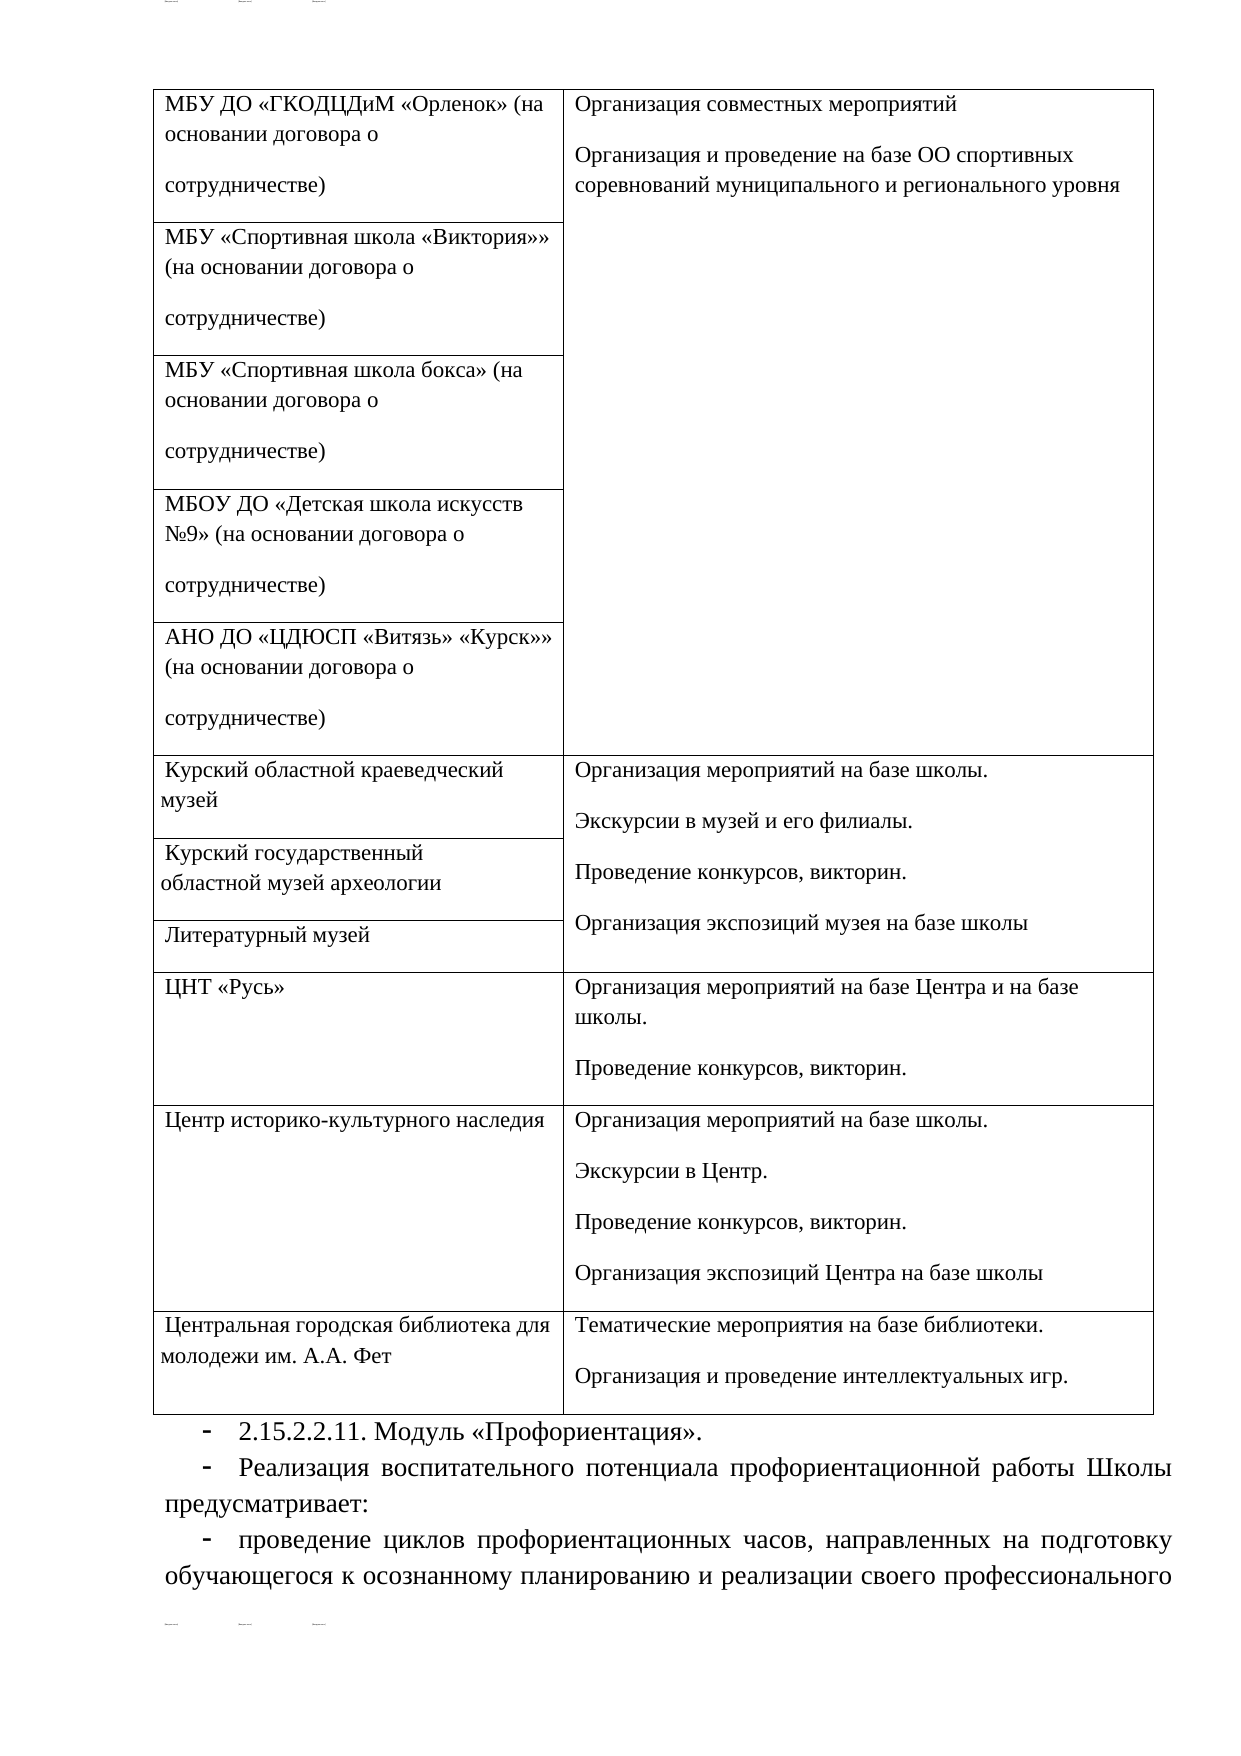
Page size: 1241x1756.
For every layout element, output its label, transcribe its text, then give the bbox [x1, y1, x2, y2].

table_cell ЦНТ «Русь» [154, 973, 563, 1105]
table_cell Организация мероприятий на базе Центра и на базе школы. Проведение конкурсов, викторин. [564, 973, 1153, 1105]
table_cell Центр историко-культурного наследия [154, 1106, 563, 1311]
table_cell Курский областной краеведческий музей [154, 756, 563, 838]
table_cell МБОУ ДО «Детская школа искусств №9» (на основании договора о сотрудничестве) [154, 490, 563, 622]
table_cell АНО ДО «ЦДЮСП «Витязь» «Курск»» (на основании договора о сотрудничестве) [154, 623, 563, 755]
table_cell Организация мероприятий на базе школы. Экскурсии в Центр. Проведение конкурсов, викторин. Организация экспозиций Центра на базе школы [564, 1106, 1153, 1311]
table_cell Организация мероприятий на базе школы. Экскурсии в музей и его филиалы. Проведение конкурсов, викторин. Организация экспозиций музея на базе школы [564, 756, 1153, 972]
table_cell Курский государственный областной музей археологии [154, 839, 563, 920]
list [164, 1523, 1173, 1590]
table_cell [564, 90, 1153, 755]
list Реализация воспитательного потенциала профориентационной работы Школы предусматривает: [164, 1451, 1173, 1518]
table_cell МБУ «Спортивная школа «Виктория»» (на основании договора о сотрудничестве) [154, 223, 563, 355]
table_cell МБУ ДО «ГКОДЦДиМ «Орленок» (на основании договора о сотрудничестве) [154, 90, 563, 222]
table_cell МБУ «Спортивная школа бокса» (на основании договора о сотрудничестве) [154, 356, 563, 489]
table_cell Литературный музей [154, 921, 563, 972]
table_cell Тематические мероприятия на базе библиотеки. Организация и проведение интеллектуальных игр. [564, 1312, 1153, 1414]
table_cell Центральная городская библиотека для молодежи им. А.А. Фет [154, 1312, 563, 1414]
list 2.15.2.2.11. Модуль «Профориентация». [164, 1415, 1173, 1446]
